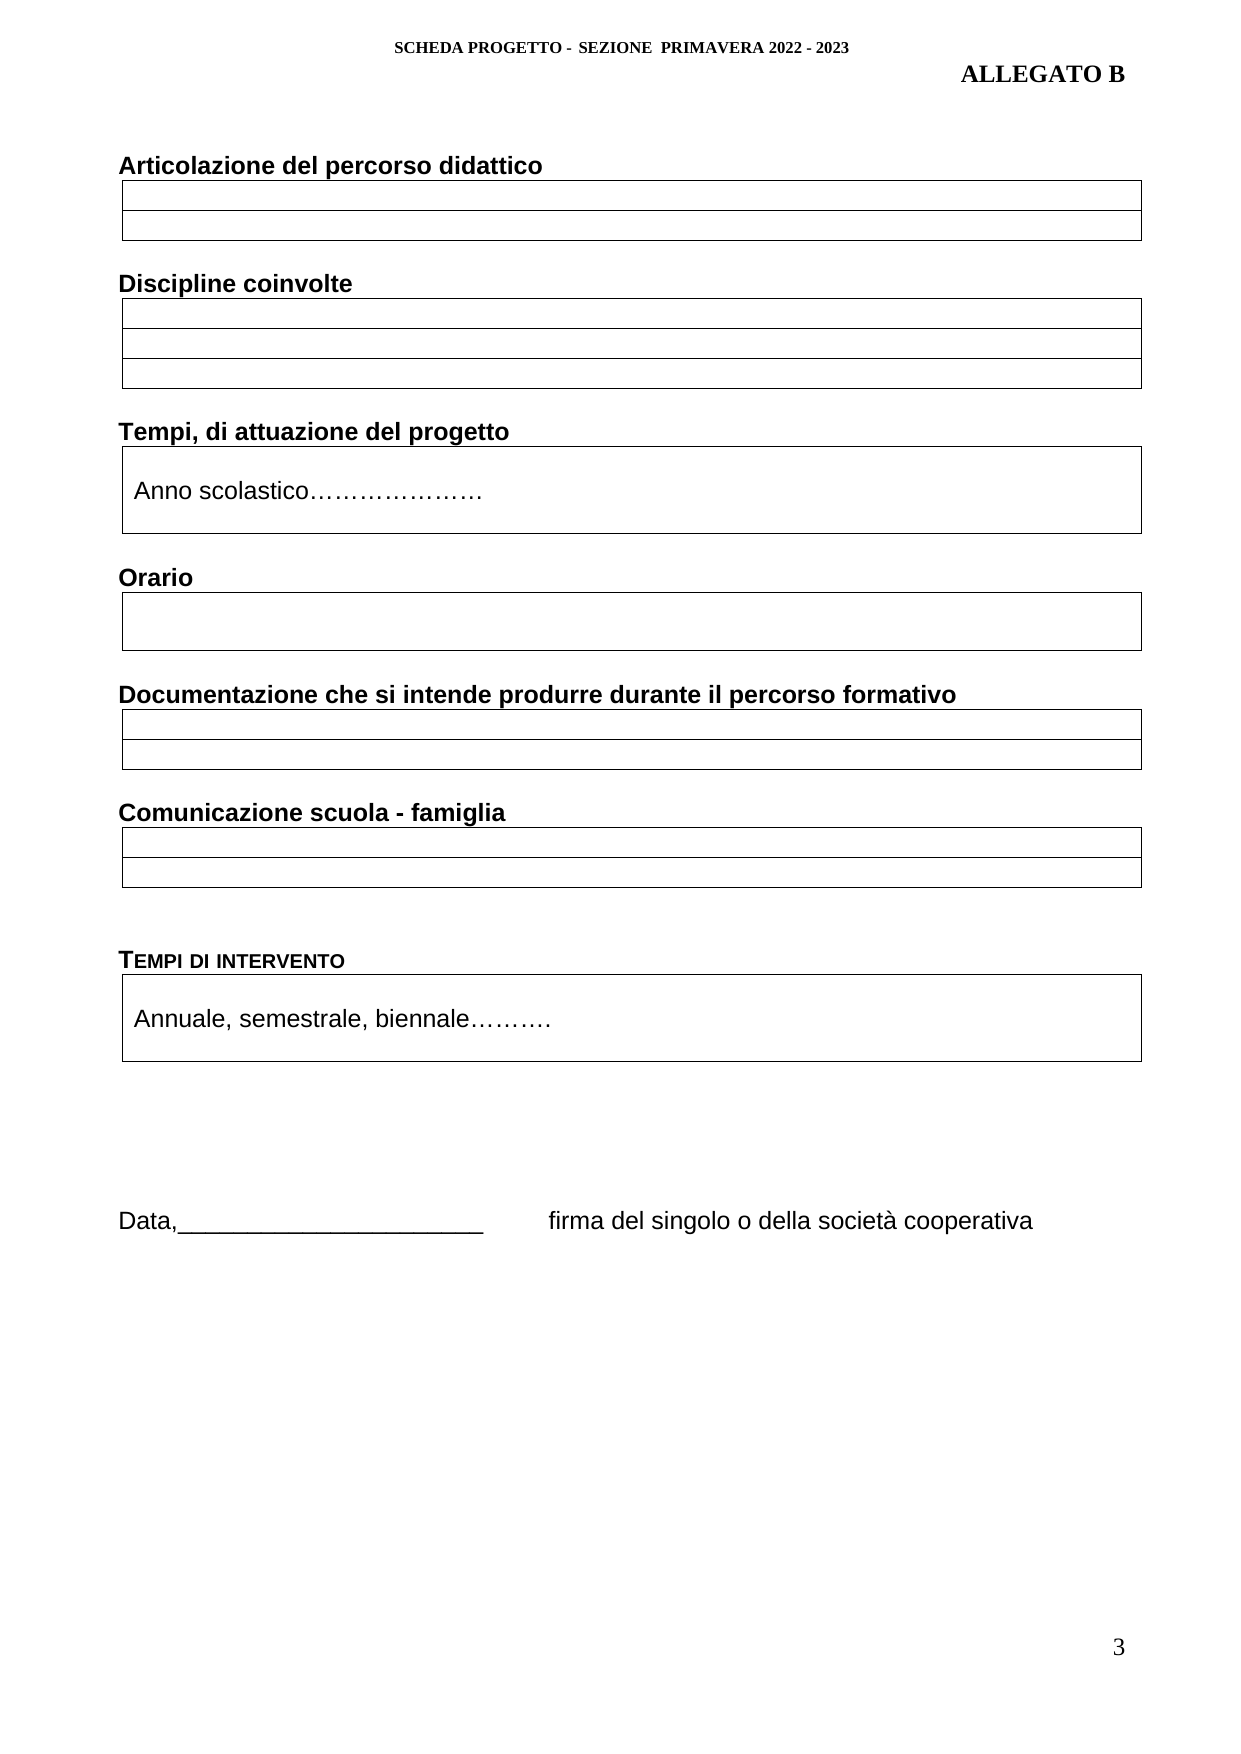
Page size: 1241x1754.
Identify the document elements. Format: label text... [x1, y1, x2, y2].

text Orario [118, 563, 1125, 592]
table_header [123, 593, 1141, 650]
table_cell [123, 211, 1141, 239]
table_header [123, 299, 1141, 328]
table_cell [123, 359, 1141, 387]
table_header [123, 181, 1141, 210]
table_cell [123, 329, 1141, 358]
table_header [123, 828, 1141, 857]
text Tempi di intervento [118, 945, 1125, 974]
table_cell [123, 858, 1141, 887]
text Data,______________________ firma del singolo o della società cooperativa [118, 1206, 1125, 1235]
text Comunicazione scuola - famiglia [118, 798, 1125, 827]
table_header Annuale, semestrale, biennale………. [123, 975, 1141, 1061]
text Articolazione del percorso didattico [118, 151, 1125, 180]
table_header [123, 710, 1141, 739]
text Tempi, di attuazione del progetto [118, 417, 1125, 446]
table_header Anno scolastico………………… [123, 447, 1141, 533]
table_cell [123, 740, 1141, 768]
text Discipline coinvolte [118, 269, 1125, 298]
text Documentazione che si intende produrre durante il percorso formativo [118, 680, 1125, 709]
